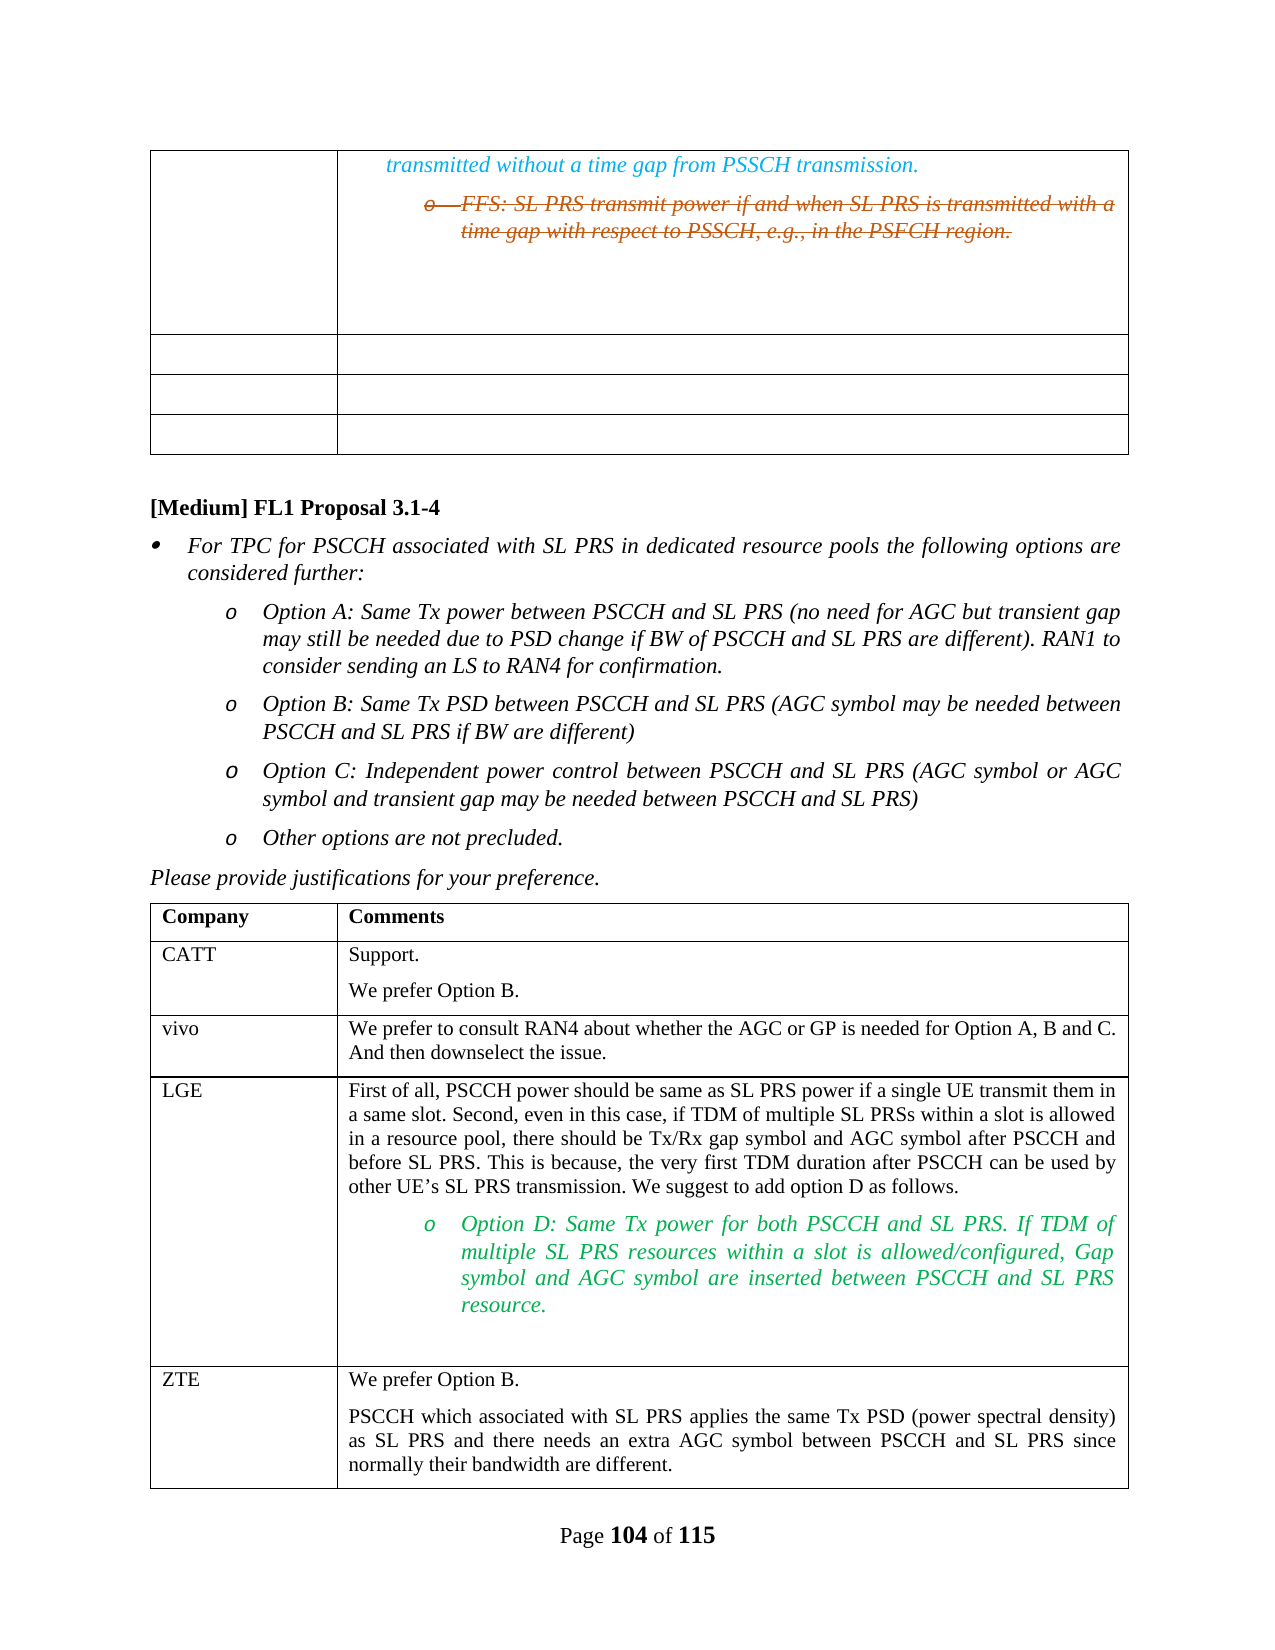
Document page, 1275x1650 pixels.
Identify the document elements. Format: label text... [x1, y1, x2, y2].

subtitle [Medium] FL1 Proposal 3.1-4 [150, 494, 1125, 520]
list Option B: Same Tx PSD between PSCCH and SL PRS (AGC symbol may be needed between PSCCH and SL PRS if BW are different) [225, 691, 1125, 744]
list Option A: Same Tx power between PSCCH and SL PRS (no need for AGC but transient gap may still be needed due to PSD change if BW of PSCCH and SL PRS are different). RAN1 to consider sending an LS to RAN4 for confirmation. [225, 598, 1125, 678]
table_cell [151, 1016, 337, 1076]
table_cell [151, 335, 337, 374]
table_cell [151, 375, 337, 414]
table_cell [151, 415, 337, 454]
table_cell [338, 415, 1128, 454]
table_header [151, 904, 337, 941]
list For TPC for PSCCH associated with SL PRS in dedicated resource pools the following options are considered further: [150, 532, 1125, 585]
list Other options are not precluded. [225, 824, 1125, 852]
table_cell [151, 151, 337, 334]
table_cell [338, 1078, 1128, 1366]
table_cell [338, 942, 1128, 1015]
list Option C: Independent power control between PSCCH and SL PRS (AGC symbol or AGC symbol and transient gap may be needed between PSCCH and SL PRS) [225, 757, 1125, 812]
text Please provide justifications for your preference. [150, 864, 1125, 891]
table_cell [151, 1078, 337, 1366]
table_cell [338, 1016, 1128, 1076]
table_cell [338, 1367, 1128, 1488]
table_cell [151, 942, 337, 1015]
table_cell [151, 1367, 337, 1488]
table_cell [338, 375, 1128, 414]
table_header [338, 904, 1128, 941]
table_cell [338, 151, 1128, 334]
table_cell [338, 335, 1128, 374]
